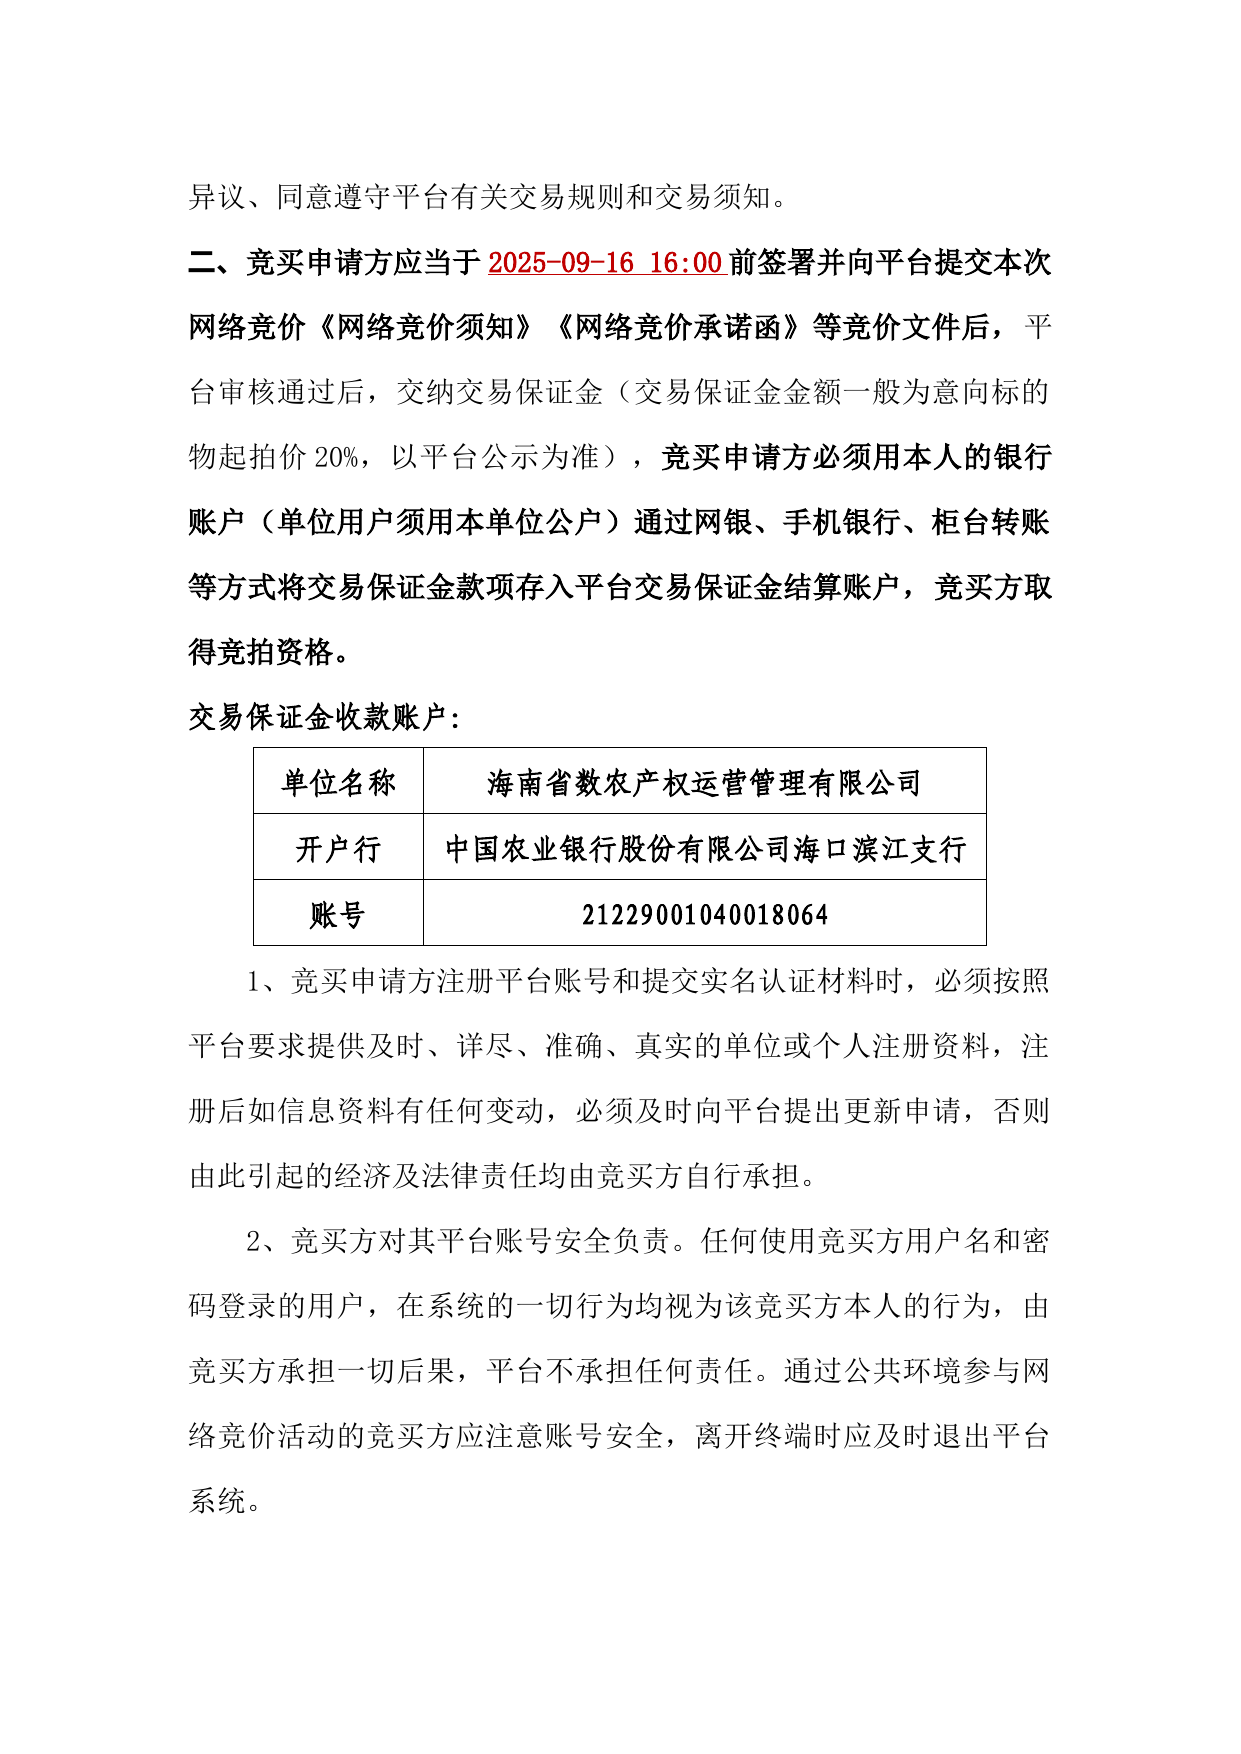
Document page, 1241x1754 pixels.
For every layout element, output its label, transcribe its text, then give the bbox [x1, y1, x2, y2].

table_cell 中国农业银行股份有限公司海口滨江支行 [424, 814, 986, 879]
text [187, 162, 1053, 227]
list 竞买申请方应当于2025-09-16 16:00前签署并向平台提交本次网络竞价《网络竞价须知》《网络竞价承诺函》等竞价文件后，平台审核通过后，交纳交易保证金（交易保证金金额一般为意向标的物起拍价20%，以平台公示为准），竞买申请方必须用本人的银行账户（单位用户须用本单位公户）通过网银、手机银行、柜台转账等方式将交易保证金款项存入平台交易保证金结算账户，竞买方取得竞拍资格。 [187, 227, 1053, 682]
table_cell 开户行 [254, 814, 423, 879]
text 2、竞买方对其平台账号安全负责。任何使用竞买方用户名和密码登录的用户，在系统的一切行为均视为该竞买方本人的行为，由竞买方承担一切后果，平台不承担任何责任。通过公共环境参与网络竞价活动的竞买方应注意账号安全，离开终端时应及时退出平台系统。 [187, 1206, 1053, 1531]
table_cell 21229001040018064 [424, 880, 986, 945]
table_cell 账号 [254, 880, 423, 945]
table_header 海南省数农产权运营管理有限公司 [424, 748, 986, 813]
table_header 单位名称 [254, 748, 423, 813]
text 交易保证金收款账户： [187, 682, 1053, 747]
text 1、竞买申请方注册平台账号和提交实名认证材料时，必须按照平台要求提供及时、详尽、准确、真实的单位或个人注册资料，注册后如信息资料有任何变动，必须及时向平台提出更新申请，否则由此引起的经济及法律责任均由竞买方自行承担。 [187, 946, 1053, 1206]
